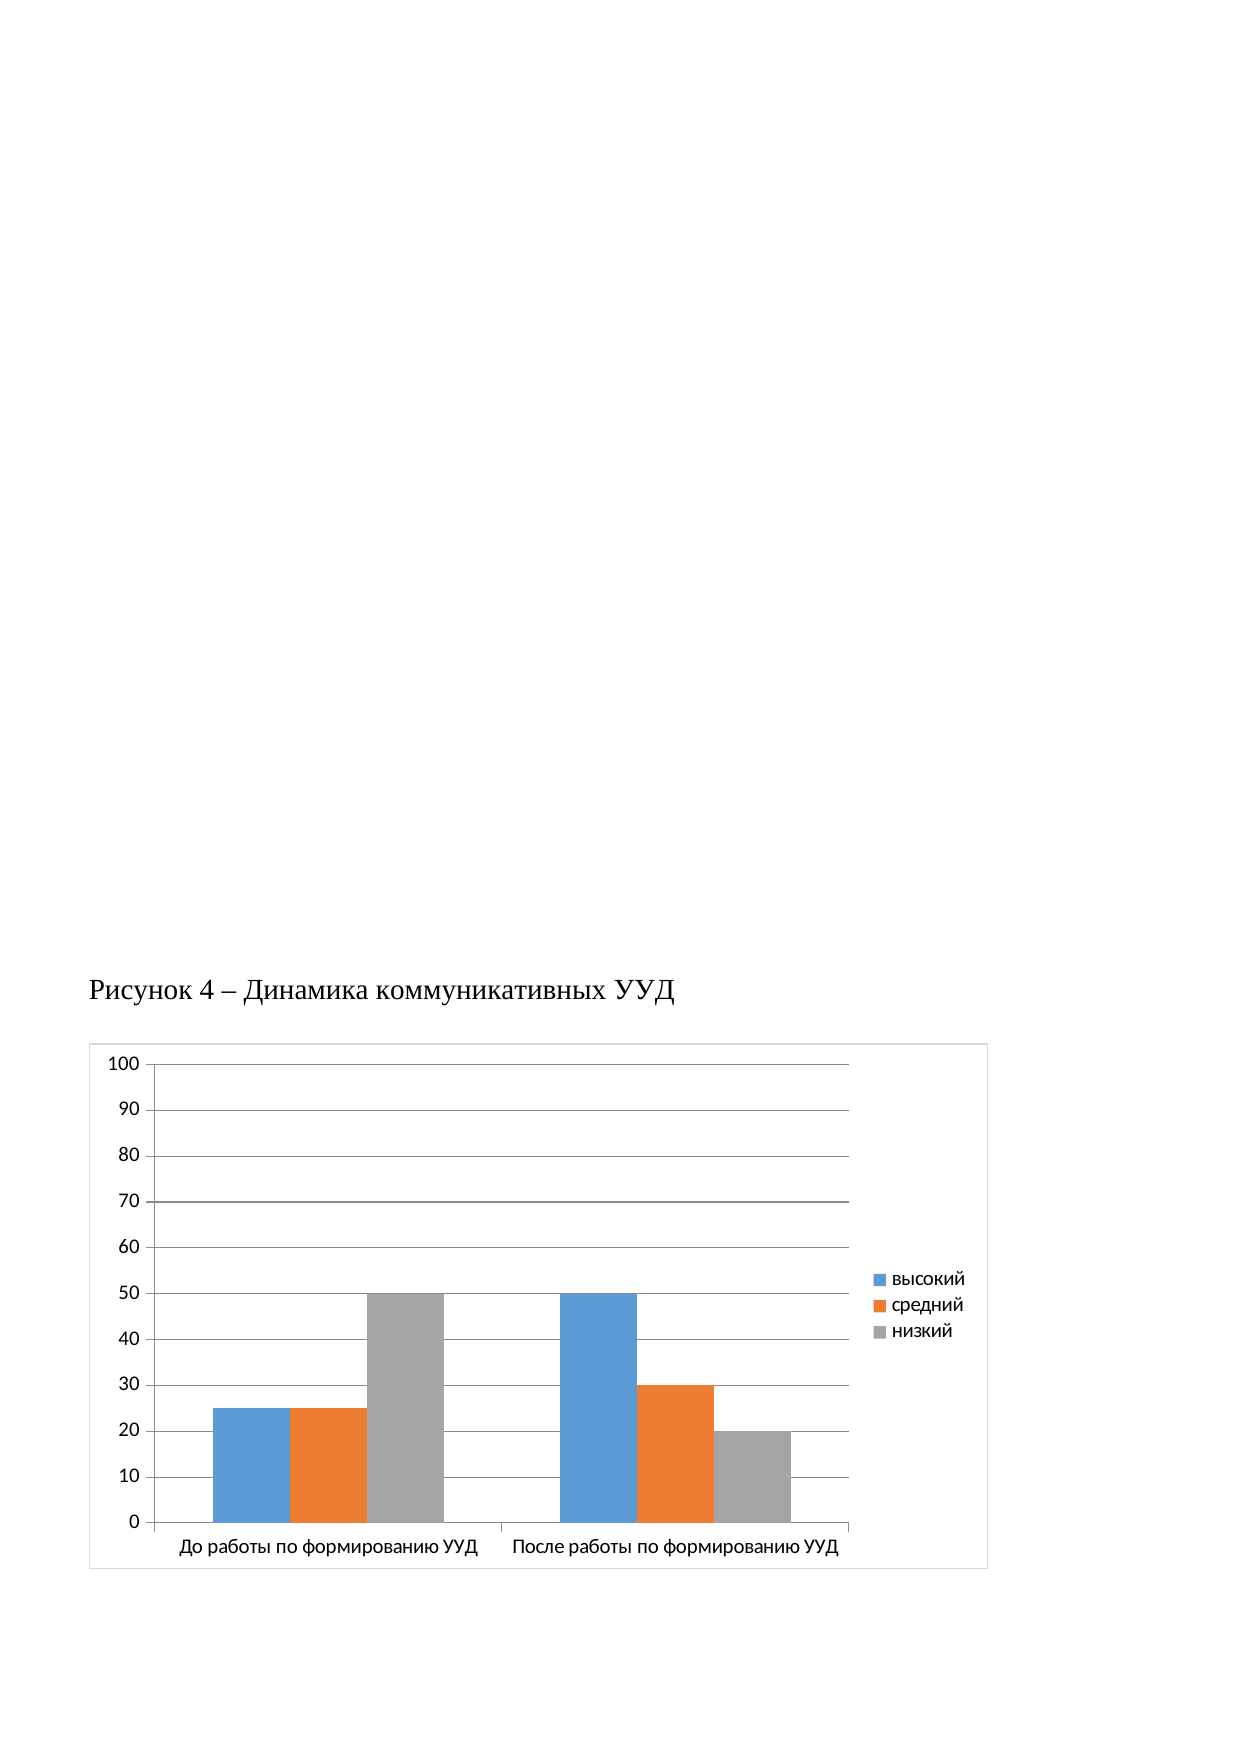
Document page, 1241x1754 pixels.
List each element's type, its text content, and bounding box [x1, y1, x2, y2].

text Рисунок 4 – Динамика коммуникативных УУД [88, 972, 1063, 1005]
